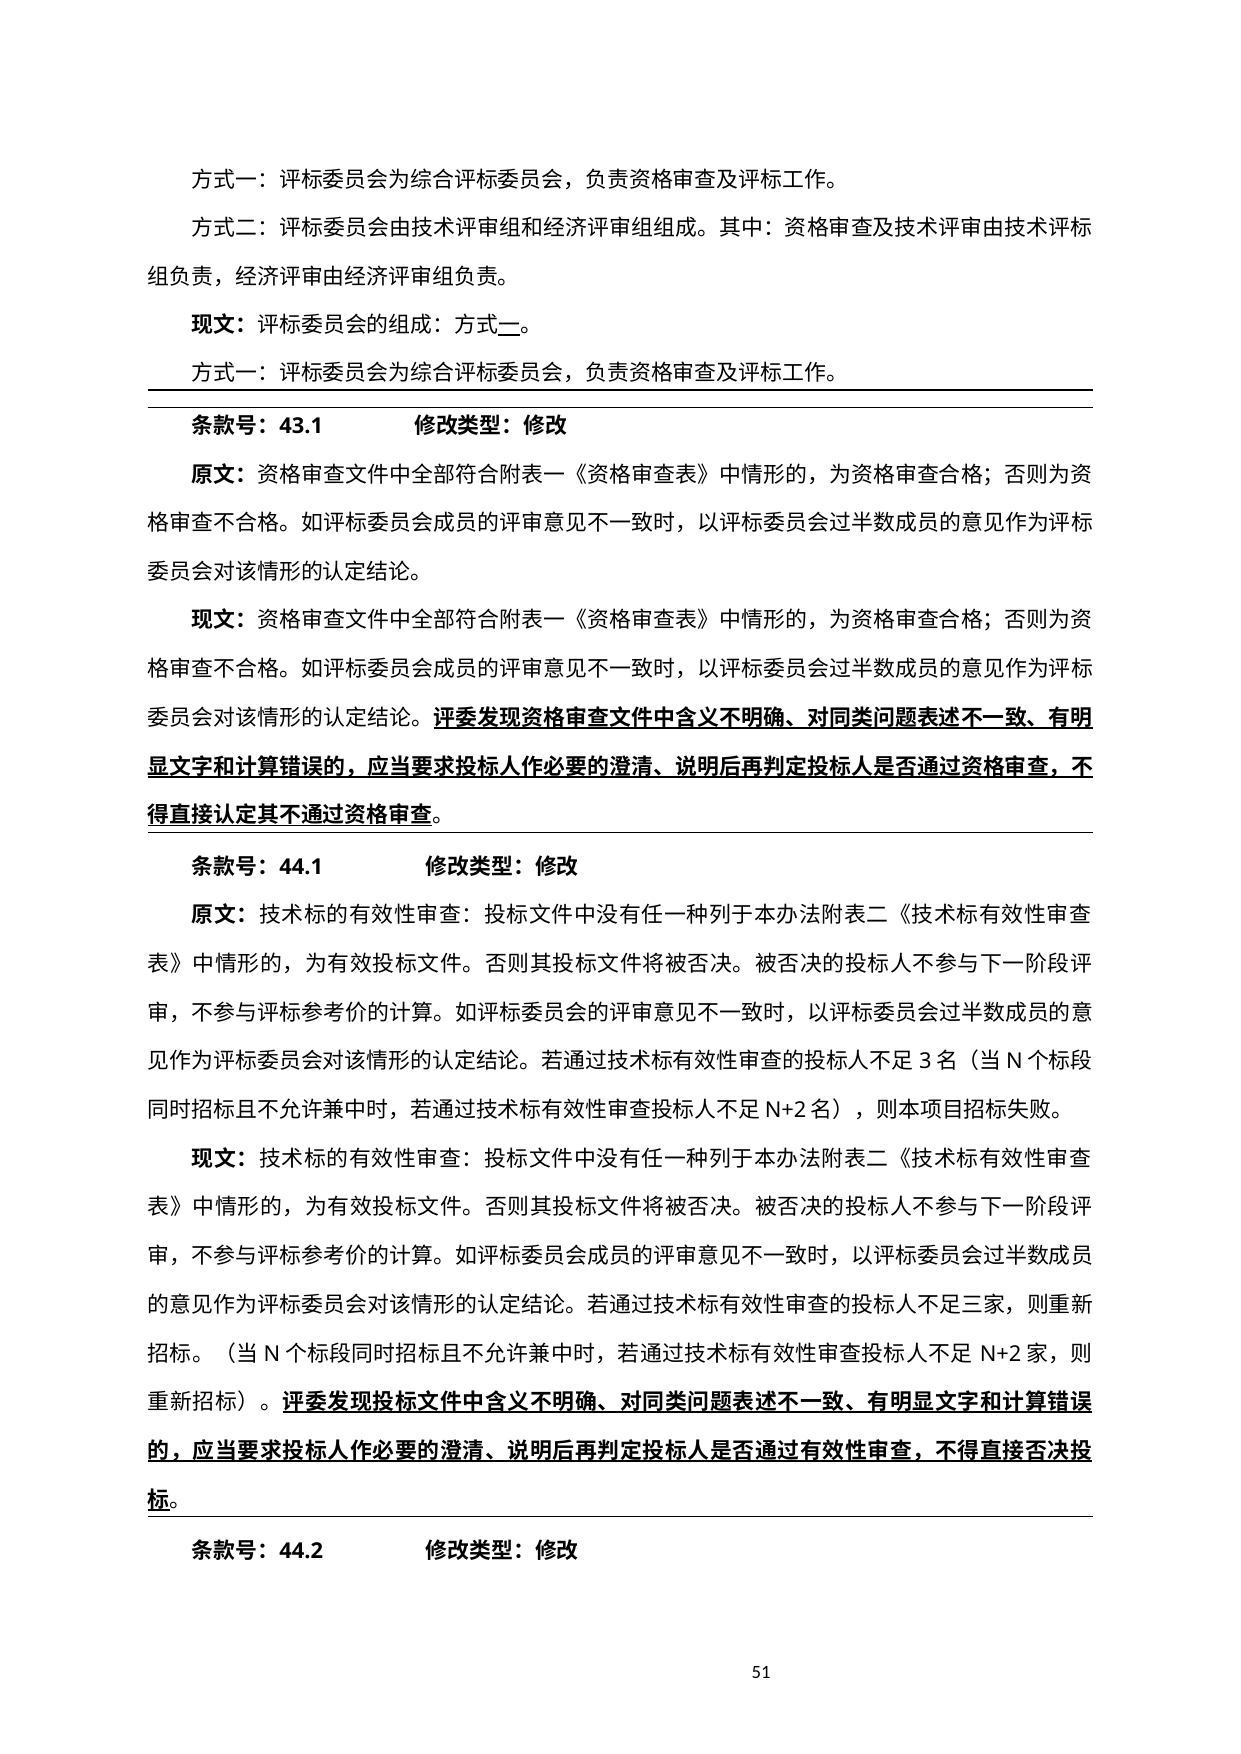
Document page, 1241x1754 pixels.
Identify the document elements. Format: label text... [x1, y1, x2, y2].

text 方式一：评标委员会为综合评标委员会，负责资格审查及评标工作。 [148, 162, 1093, 194]
text 现文：评标委员会的组成：方式一。 [148, 307, 1093, 339]
text 方式一：评标委员会为综合评标委员会，负责资格审查及评标工作。 [148, 355, 1093, 389]
text 原文：技术标的有效性审查：投标文件中没有任一种列于本办法附表二《技术标有效性审查表》中情形的，为有效投标文件。否则其投标文件将被否决。被否决的投标人不参与下一阶段评审，不参与评标参考价的计算。如评标委员会的评审意见不一致时，以评标委员会过半数成员的意见作为评标委员会对该情形的认定结论。若通过技术标有效性审查的投标人不足3名（当N个标段同时招标且不允许兼中时，若通过技术标有效性审查投标人不足N+2名），则本项目招标失败。 [148, 897, 1093, 1124]
text 原文：资格审查文件中全部符合附表一《资格审查表》中情形的，为资格审查合格；否则为资格审查不合格。如评标委员会成员的评审意见不一致时，以评标委员会过半数成员的意见作为评标委员会对该情形的认定结论。 [148, 456, 1093, 586]
text 条款号：44.2 修改类型：修改 [148, 1533, 1093, 1565]
text 条款号：43.1 修改类型：修改 [148, 408, 1093, 440]
text 现文：资格审查文件中全部符合附表一《资格审查表》中情形的，为资格审查合格；否则为资格审查不合格。如评标委员会成员的评审意见不一致时，以评标委员会过半数成员的意见作为评标委员会对该情形的认定结论。评委发现资格审查文件中含义不明确、对同类问题表述不一致、有明显文字和计算错误的，应当要求投标人作必要的澄清、说明后再判定投标人是否通过资格审查，不得直接认定其不通过资格审查。 [148, 778, 1093, 832]
text 方式二：评标委员会由技术评审组和经济评审组组成。其中：资格审查及技术评审由技术评标组负责，经济评审由经济评审组负责。 [148, 209, 1093, 291]
text 现文：资格审查文件中全部符合附表一《资格审查表》中情形的，为资格审查合格；否则为资格审查不合格。如评标委员会成员的评审意见不一致时，以评标委员会过半数成员的意见作为评标委员会对该情形的认定结论。评委发现资格审查文件中含义不明确、对同类问题表述不一致、有明显文字和计算错误的，应当要求投标人作必要的澄清、说明后再判定投标人是否通过资格审查，不得直接认定其不通过资格审查。 [148, 602, 1093, 776]
text 条款号：44.1 修改类型：修改 [148, 848, 1093, 881]
text 现文：技术标的有效性审查：投标文件中没有任一种列于本办法附表二《技术标有效性审查表》中情形的，为有效投标文件。否则其投标文件将被否决。被否决的投标人不参与下一阶段评审，不参与评标参考价的计算。如评标委员会成员的评审意见不一致时，以评标委员会过半数成员的意见作为评标委员会对该情形的认定结论。若通过技术标有效性审查的投标人不足三家，则重新招标。（当N个标段同时招标且不允许兼中时，若通过技术标有效性审查投标人不足N+2家，则重新招标）。评委发现投标文件中含义不明确、对同类问题表述不一致、有明显文字和计算错误的，应当要求投标人作必要的澄清、说明后再判定投标人是否通过有效性审查，不得直接否决投标。 [148, 1140, 1093, 1516]
